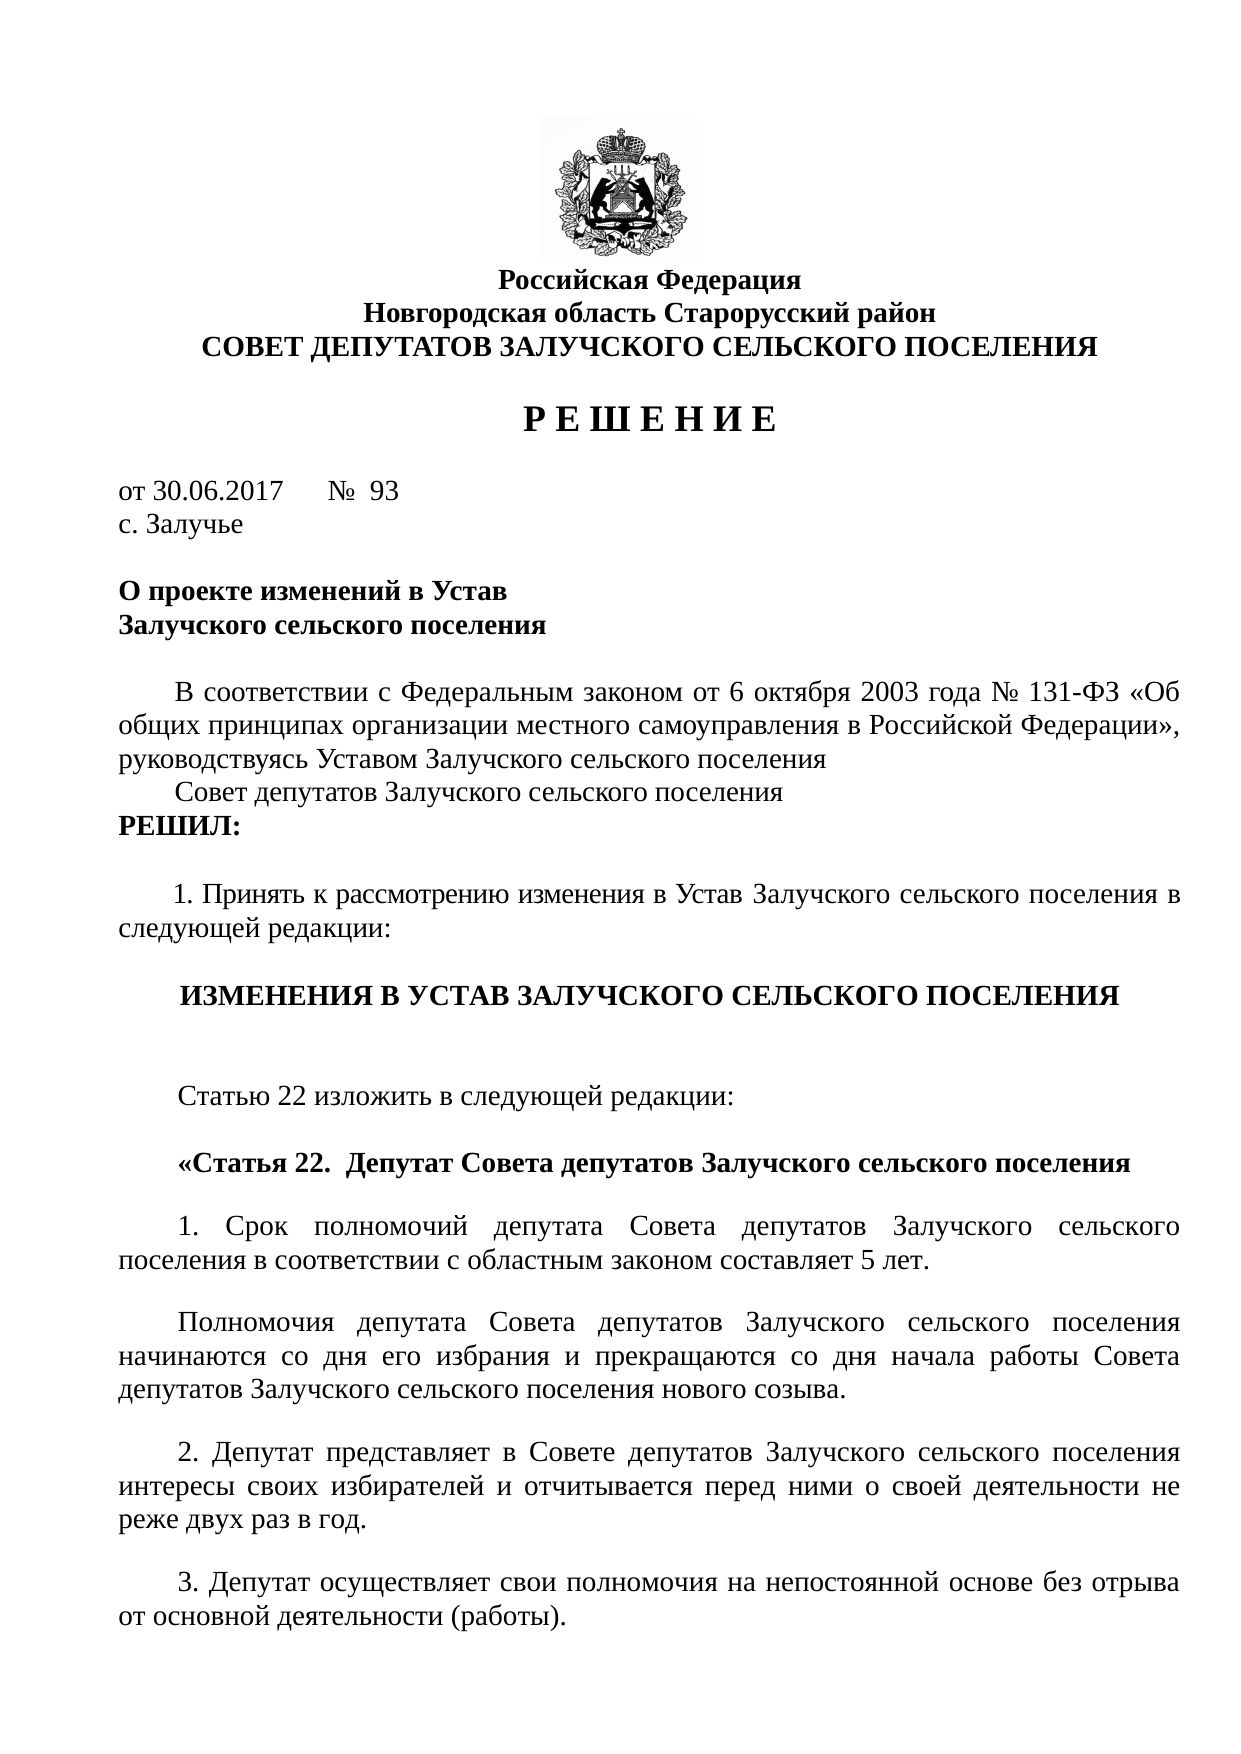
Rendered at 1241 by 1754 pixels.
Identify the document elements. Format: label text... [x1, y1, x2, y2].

text 1. Принять к рассмотрению изменения в Устав Залучского сельского поселения в следующей редакции: [118, 876, 1181, 944]
text Статью 22 изложить в следующей редакции: [118, 1078, 1181, 1112]
text Новгородская область Старорусский район [118, 295, 1181, 329]
text 2. Депутат представляет в Совете депутатов Залучского сельского поселения интересы своих избирателей и отчитывается перед ними о своей деятельности не реже двух раз в год. [118, 1434, 1181, 1535]
text с. Залучье [118, 506, 1181, 540]
text В соответствии с Федеральным законом от 6 октября 2003 года № 131-ФЗ «Об общих принципах организации местного самоуправления в Российской Федерации», руководствуясь Уставом Залучского сельского поселения [118, 674, 1181, 774]
text Российская Федерация [118, 262, 1181, 295]
text «Статья 22. Депутат Совета депутатов Залучского сельского поселения [118, 1146, 1181, 1179]
picture [541, 118, 699, 262]
text Полномочия депутата Совета депутатов Залучского сельского поселения начинаются со дня его избрания и прекращаются со дня начала работы Совета депутатов Залучского сельского поселения нового созыва. [118, 1304, 1181, 1405]
text Залучского сельского поселения [118, 607, 1181, 640]
text Совет депутатов Залучского сельского поселения [118, 774, 1181, 808]
text РЕШИЛ: [118, 808, 1181, 842]
text О проекте изменений в Устав [118, 573, 1181, 607]
text от 30.06.2017 № 93 [118, 473, 1181, 506]
subtitle ИЗМЕНЕНИЯ В УСТАВ ЗАЛУЧСКОГО СЕЛЬСКОГО ПОСЕЛЕНИЯ [118, 978, 1181, 1011]
text 1. Срок полномочий депутата Совета депутатов Залучского сельского поселения в соответствии с областным законом составляет 5 лет. [118, 1208, 1181, 1275]
text Р Е Ш Е Н И Е [118, 396, 1181, 439]
text СОВЕТ ДЕПУТАТОВ ЗАЛУЧСКОГО СЕЛЬСКОГО ПОСЕЛЕНИЯ [118, 329, 1181, 362]
text 3. Депутат осуществляет свои полномочия на непостоянной основе без отрыва от основной деятельности (работы). [118, 1564, 1181, 1631]
